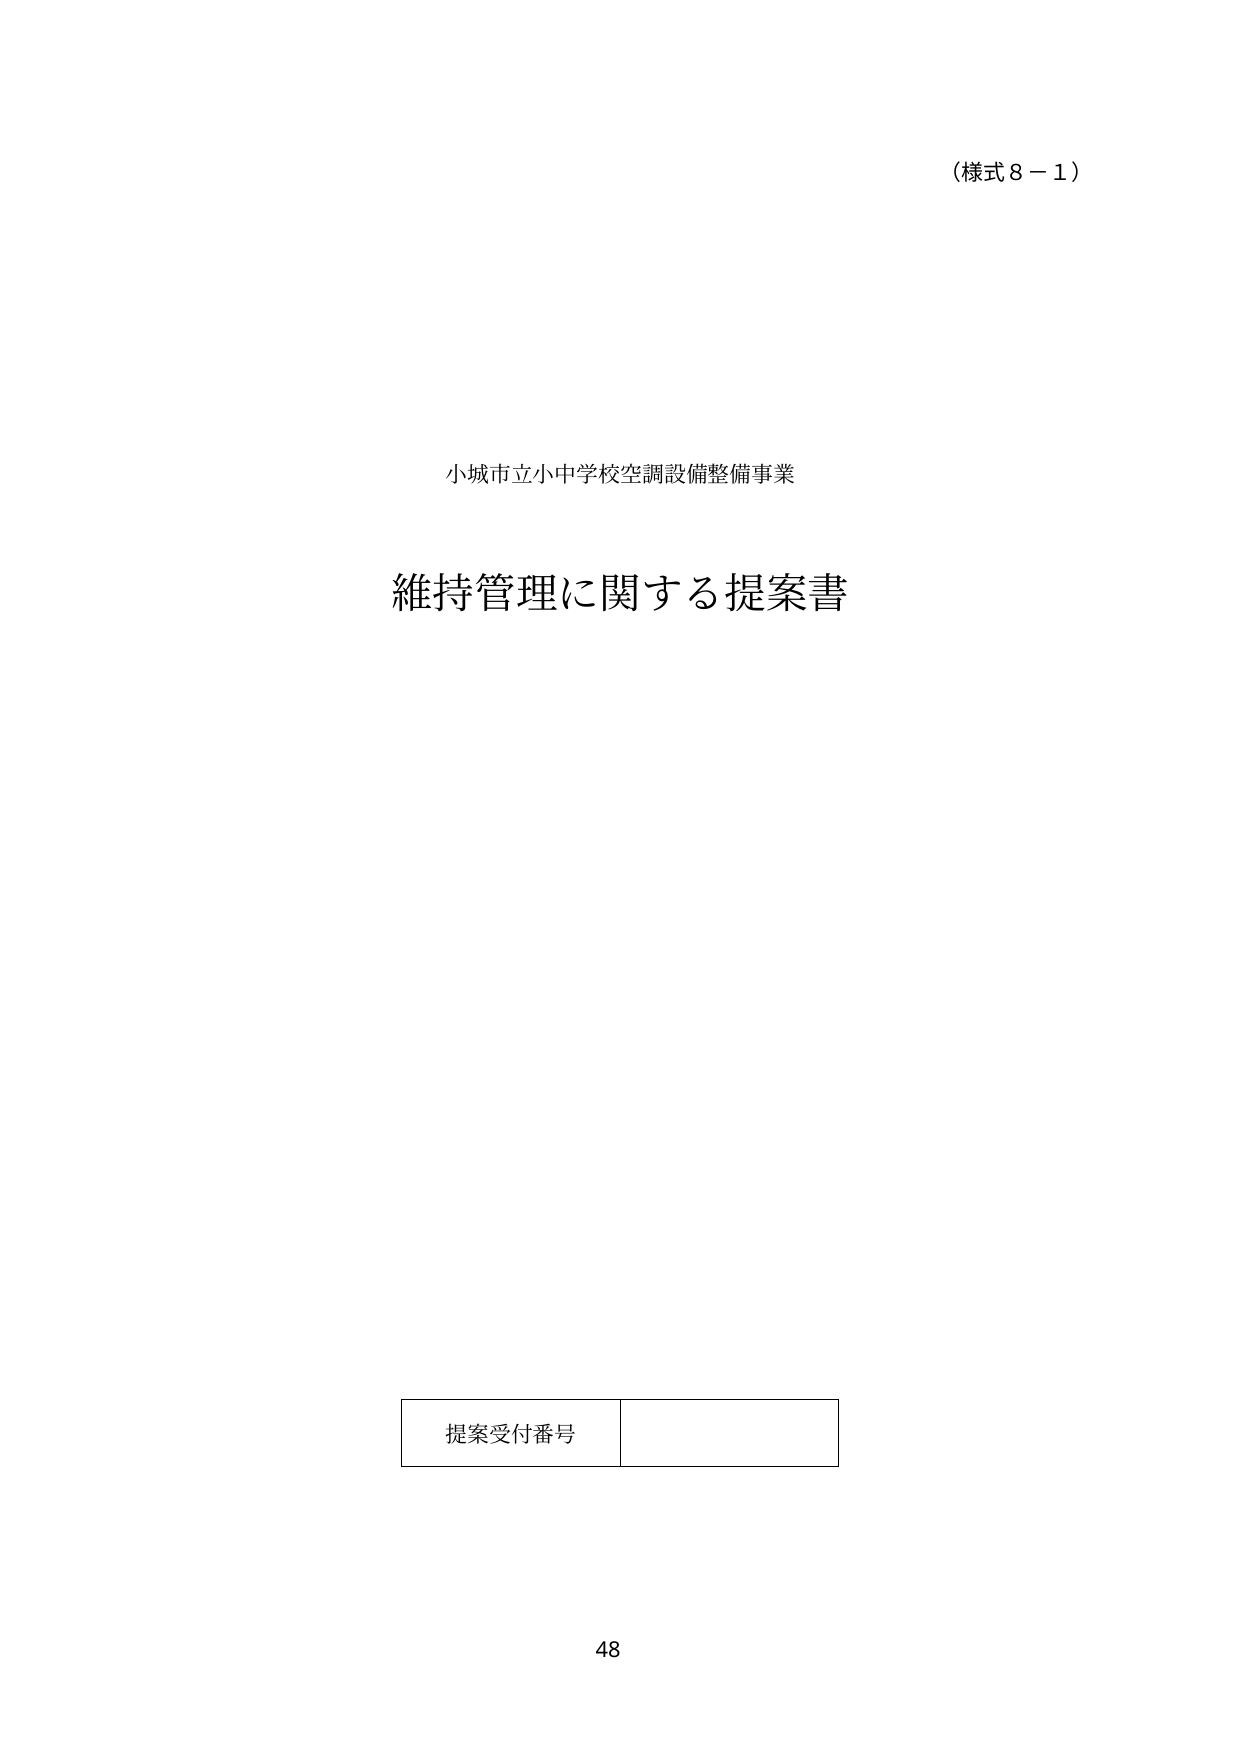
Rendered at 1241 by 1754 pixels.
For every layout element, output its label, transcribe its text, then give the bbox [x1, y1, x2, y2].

table_header 提案受付番号 [402, 1400, 620, 1466]
text 小城市立小中学校空調設備整備事業 [148, 456, 1092, 490]
text （様式８－１） [148, 153, 1092, 187]
text 維持管理に関する提案書 [148, 557, 1092, 624]
table_header [621, 1400, 838, 1466]
